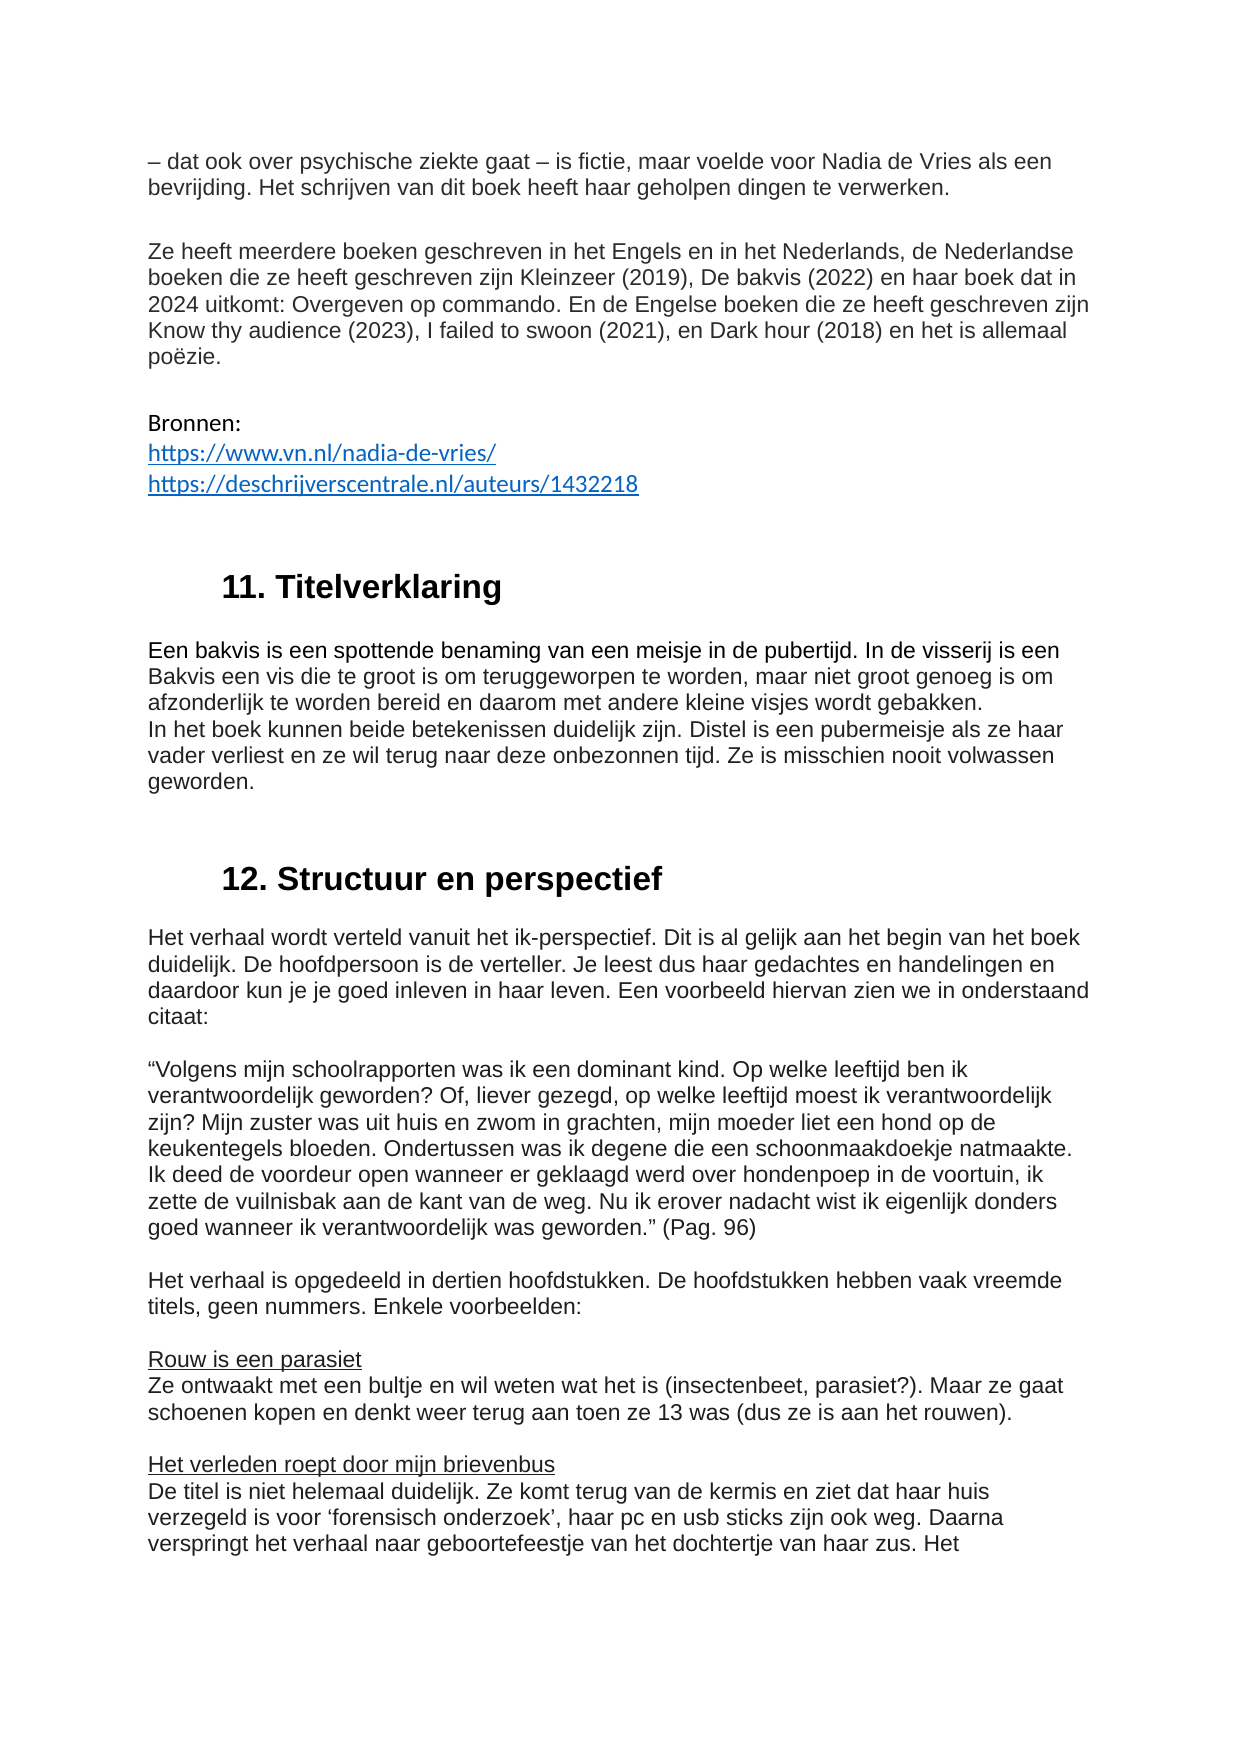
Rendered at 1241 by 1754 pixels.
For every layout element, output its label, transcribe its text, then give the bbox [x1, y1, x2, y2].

text Het verhaal wordt verteld vanuit het ik-perspectief. Dit is al gelijk aan het begin van het boek duidelijk. De hoofdpersoon is de verteller. Je leest dus haar gedachtes en handelingen en daardoor kun je je goed inleven in haar leven. Een voorbeeld hiervan zien we in onderstaand citaat: [148, 924, 1093, 1030]
text Een bakvis is een spottende benaming van een meisje in de pubertijd. In de visserij is een Bakvis een vis die te groot is om teruggeworpen te worden, maar niet groot genoeg is om afzonderlijk te worden bereid en daarom met andere kleine visjes wordt gebakken. [148, 637, 1093, 716]
text Bronnen: [148, 407, 1093, 438]
text In het boek kunnen beide betekenissen duidelijk zijn. Distel is een pubermeisje als ze haar vader verliest en ze wil terug naar deze onbezonnen tijd. Ze is misschien nooit volwassen geworden. [254, 716, 1093, 795]
text Ze ontwaakt met een bultje en wil weten wat het is (insectenbeet, parasiet?). Maar ze gaat schoenen kopen en denkt weer terug aan toen ze 13 was (dus ze is aan het rouwen). [148, 1372, 1093, 1425]
text Het verhaal is opgedeeld in dertien hoofdstukken. De hoofdstukken hebben vaak vreemde titels, geen nummers. Enkele voorbeelden: [148, 1267, 1093, 1319]
text Rouw is een parasiet [148, 1346, 1093, 1372]
text https://www.vn.nl/nadia-de-vries/ [148, 438, 1093, 468]
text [148, 1478, 1093, 1557]
text 11. Titelverklaring [148, 568, 1093, 637]
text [148, 148, 1093, 200]
text “Volgens mijn schoolrapporten was ik een dominant kind. Op welke leeftijd ben ik verantwoordelijk geworden? Of, liever gezegd, op welke leeftijd moest ik verantwoordelijk zijn? Mijn zuster was uit huis en zwom in grachten, mijn moeder liet een hond op de keukentegels bloeden. Ondertussen was ik degene die een schoonmaakdoekje natmaakte. Ik deed de voordeur open wanneer er geklaagd werd over hondenpoep in de voortuin, ik zette de vuilnisbak aan de kant van de weg. Nu ik erover nadacht wist ik eigenlijk donders goed wanneer ik verantwoordelijk was geworden.” (Pag. 96) [148, 1056, 1093, 1241]
text https://deschrijverscentrale.nl/auteurs/1432218 [148, 468, 1093, 499]
text 12. Structuur en perspectief [148, 859, 1093, 898]
text Het verleden roept door mijn brievenbus [148, 1451, 1093, 1478]
text Ze heeft meerdere boeken geschreven in het Engels en in het Nederlands, de Nederlandse boeken die ze heeft geschreven zijn Kleinzeer (2019), De bakvis (2022) en haar boek dat in 2024 uitkomt: Overgeven op commando. En de Engelse boeken die ze heeft geschreven zijn Know thy audience (2023), I failed to swoon (2021), en Dark hour (2018) en het is allemaal poëzie. [148, 238, 1093, 369]
